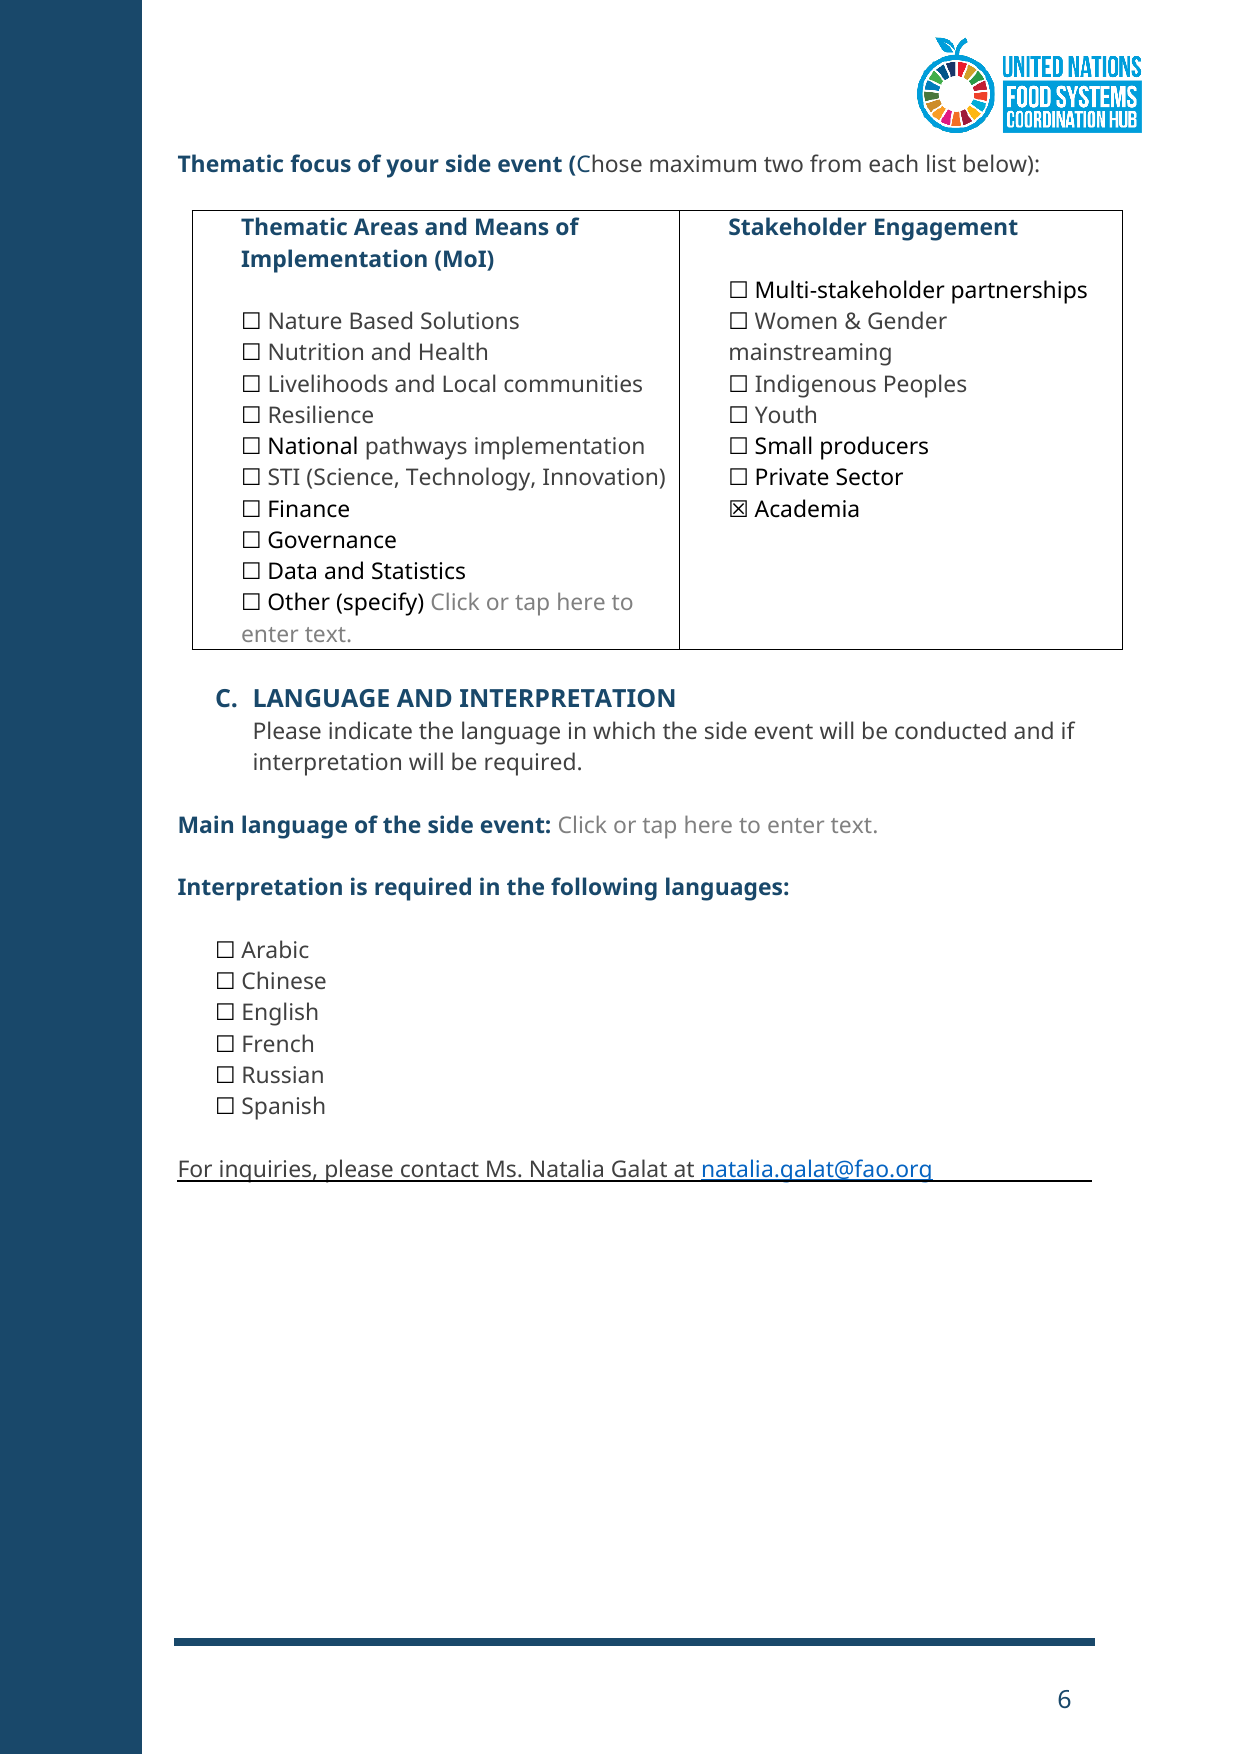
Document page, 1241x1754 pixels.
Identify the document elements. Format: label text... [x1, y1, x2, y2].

text Thematic focus of your side event (Chose maximum two from each list below): [177, 148, 1092, 179]
table_header Stakeholder Engagement Multi-stakeholder partnerships Women & Gender mainstreaming Indigenous Peoples Youth Small producers Private Sector Academia [680, 211, 1122, 649]
table_header Thematic Areas and Means of Implementation (MoI) Nature Based Solutions Nutrition and Health Livelihoods and Local communities Resilience National pathways implementation STI (Science, Technology, Innovation) Finance Governance Data and Statistics Other (specify) [193, 211, 679, 649]
text Russian [241, 1059, 1092, 1090]
list LANGUAGE AND INTERPRETATION Please indicate the language in which the side event will be conducted and if interpretation will be required. [215, 681, 1092, 778]
text English [241, 996, 1092, 1028]
picture [906, 25, 1154, 146]
text Main language of the side event: [177, 809, 1092, 840]
text Chinese [241, 965, 1092, 996]
text Interpretation is required in the following languages: [177, 871, 1092, 903]
text Arabic [241, 934, 1092, 965]
text For inquiries, please contact Ms. Natalia Galat at natalia.galat@fao.org [177, 1153, 1092, 1180]
text Spanish [241, 1090, 1092, 1121]
text French [241, 1028, 1092, 1059]
